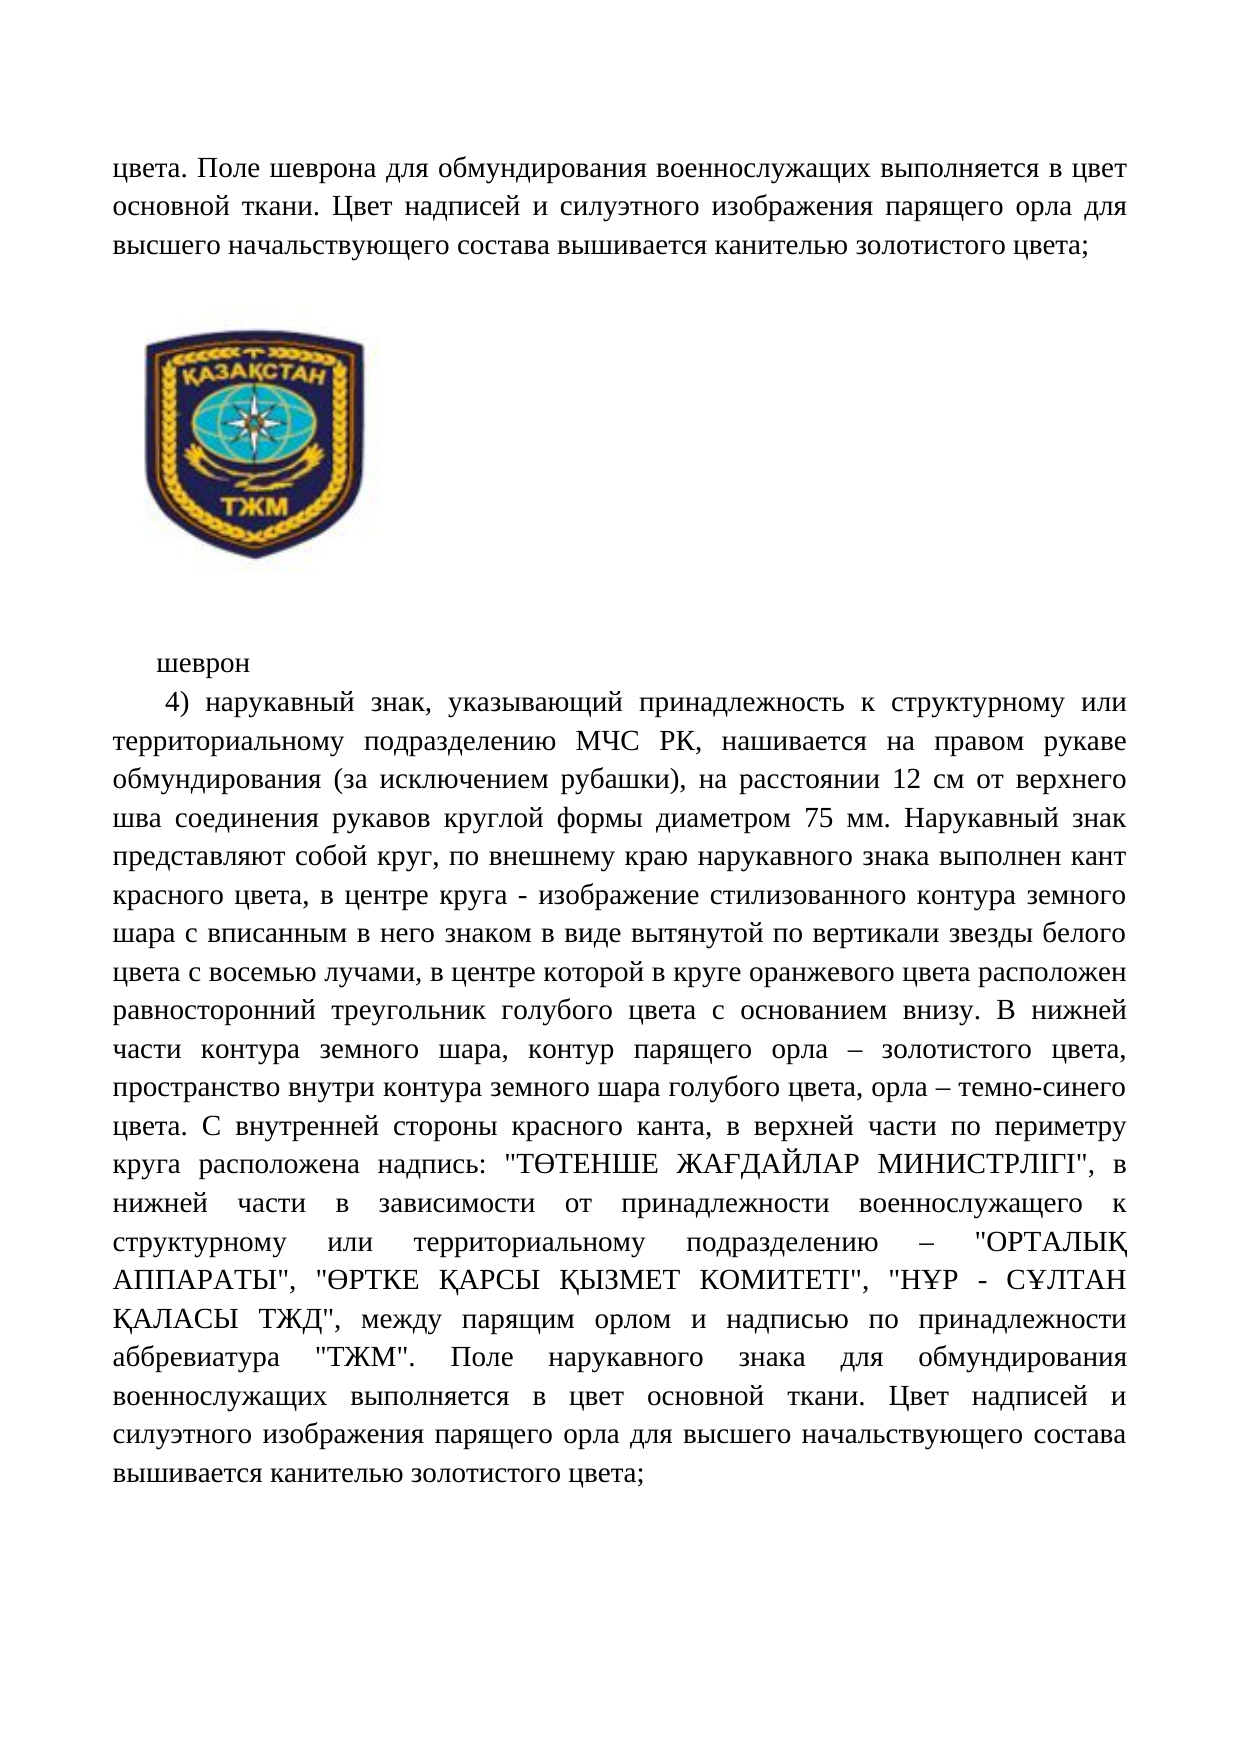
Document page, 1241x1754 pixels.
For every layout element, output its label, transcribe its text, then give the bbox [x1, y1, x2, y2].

picture [112, 304, 398, 582]
text 4) нарукавный знак, указывающий принадлежность к структурному или территориальному подразделению МЧС РК, нашивается на правом рукаве обмундирования (за исключением рубашки), на расстоянии 12 см от верхнего шва соединения рукавов круглой формы диаметром 75 мм. Нарукавный знак представляют собой круг, по внешнему краю нарукавного знака выполнен кант красного цвета, в центре круга - изображение стилизованного контура земного шара с вписанным в него знаком в виде вытянутой по вертикали звезды белого цвета с восемью лучами, в центре которой в круге оранжевого цвета расположен равносторонний треугольник голубого цвета с основанием внизу. В нижней части контура земного шара, контур парящего орла – золотистого цвета, пространство внутри контура земного шара голубого цвета, орла – темно-синего цвета. С внутренней стороны красного канта, в верхней части по периметру круга расположена надпись: "ТӨТЕНШЕ ЖАҒДАЙЛАР МИНИСТРЛІГІ", в нижней части в зависимости от принадлежности военнослужащего к структурному или территориальному подразделению – "ОРТАЛЫҚ АППАРАТЫ", "ӨРТКЕ ҚАРСЫ ҚЫЗМЕТ КОМИТЕТІ", "НҰР - СҰЛТАН ҚАЛАСЫ ТЖД", между парящим орлом и надписью по принадлежности аббревиатура "ТЖМ". Поле нарукавного знака для обмундирования военнослужащих выполняется в цвет основной ткани. Цвет надписей и силуэтного изображения парящего орла для высшего начальствующего состава вышивается канителью золотистого цвета; [112, 684, 1128, 1488]
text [112, 150, 1128, 261]
text шеврон [112, 646, 1128, 679]
